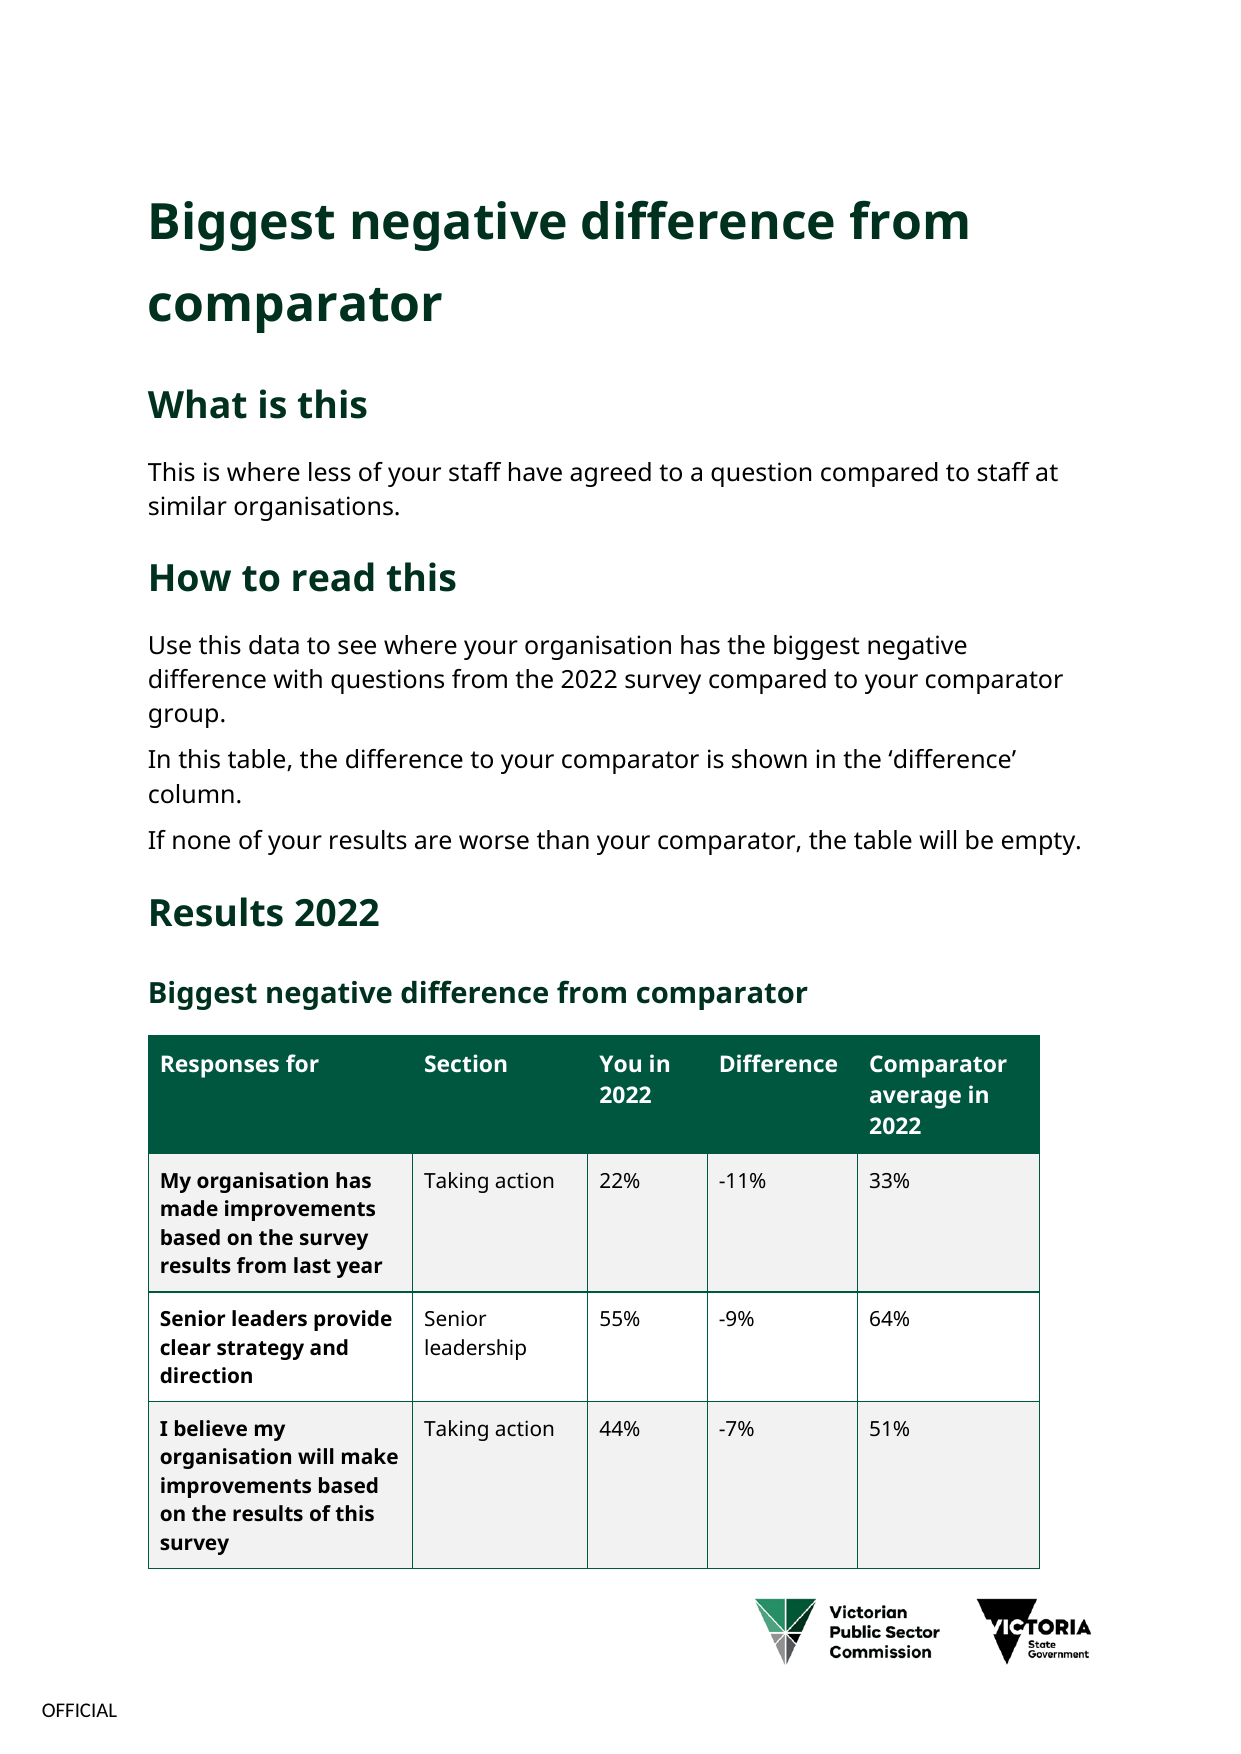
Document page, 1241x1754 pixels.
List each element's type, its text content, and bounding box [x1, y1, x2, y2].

subtitle What is this [148, 379, 1092, 430]
subtitle Biggest negative difference from comparator [148, 186, 1092, 336]
text Use this data to see where your organisation has the biggest negative difference with questions from the 2022 survey compared to your comparator group. [148, 628, 1092, 730]
text In this table, the difference to your comparator is shown in the ‘difference’ column. [148, 742, 1092, 810]
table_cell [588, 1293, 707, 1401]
picture [754, 1598, 1093, 1666]
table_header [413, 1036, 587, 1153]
subtitle How to read this [148, 552, 1092, 603]
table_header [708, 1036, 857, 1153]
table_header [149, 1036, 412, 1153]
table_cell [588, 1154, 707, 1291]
subtitle Biggest negative difference from comparator [148, 972, 1092, 1012]
text This is where less of your staff have agreed to a question compared to staff at similar organisations. [148, 454, 1092, 523]
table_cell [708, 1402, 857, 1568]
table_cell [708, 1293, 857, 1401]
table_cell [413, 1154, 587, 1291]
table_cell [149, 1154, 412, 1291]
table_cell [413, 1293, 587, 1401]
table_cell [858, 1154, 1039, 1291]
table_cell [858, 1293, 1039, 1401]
text If none of your results are worse than your comparator, the table will be empty. [148, 823, 1092, 857]
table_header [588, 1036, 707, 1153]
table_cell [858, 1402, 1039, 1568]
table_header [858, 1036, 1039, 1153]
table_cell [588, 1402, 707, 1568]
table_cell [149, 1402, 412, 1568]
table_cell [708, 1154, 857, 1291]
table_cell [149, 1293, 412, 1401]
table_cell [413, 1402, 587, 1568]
subtitle Results 2022 [148, 886, 1092, 937]
